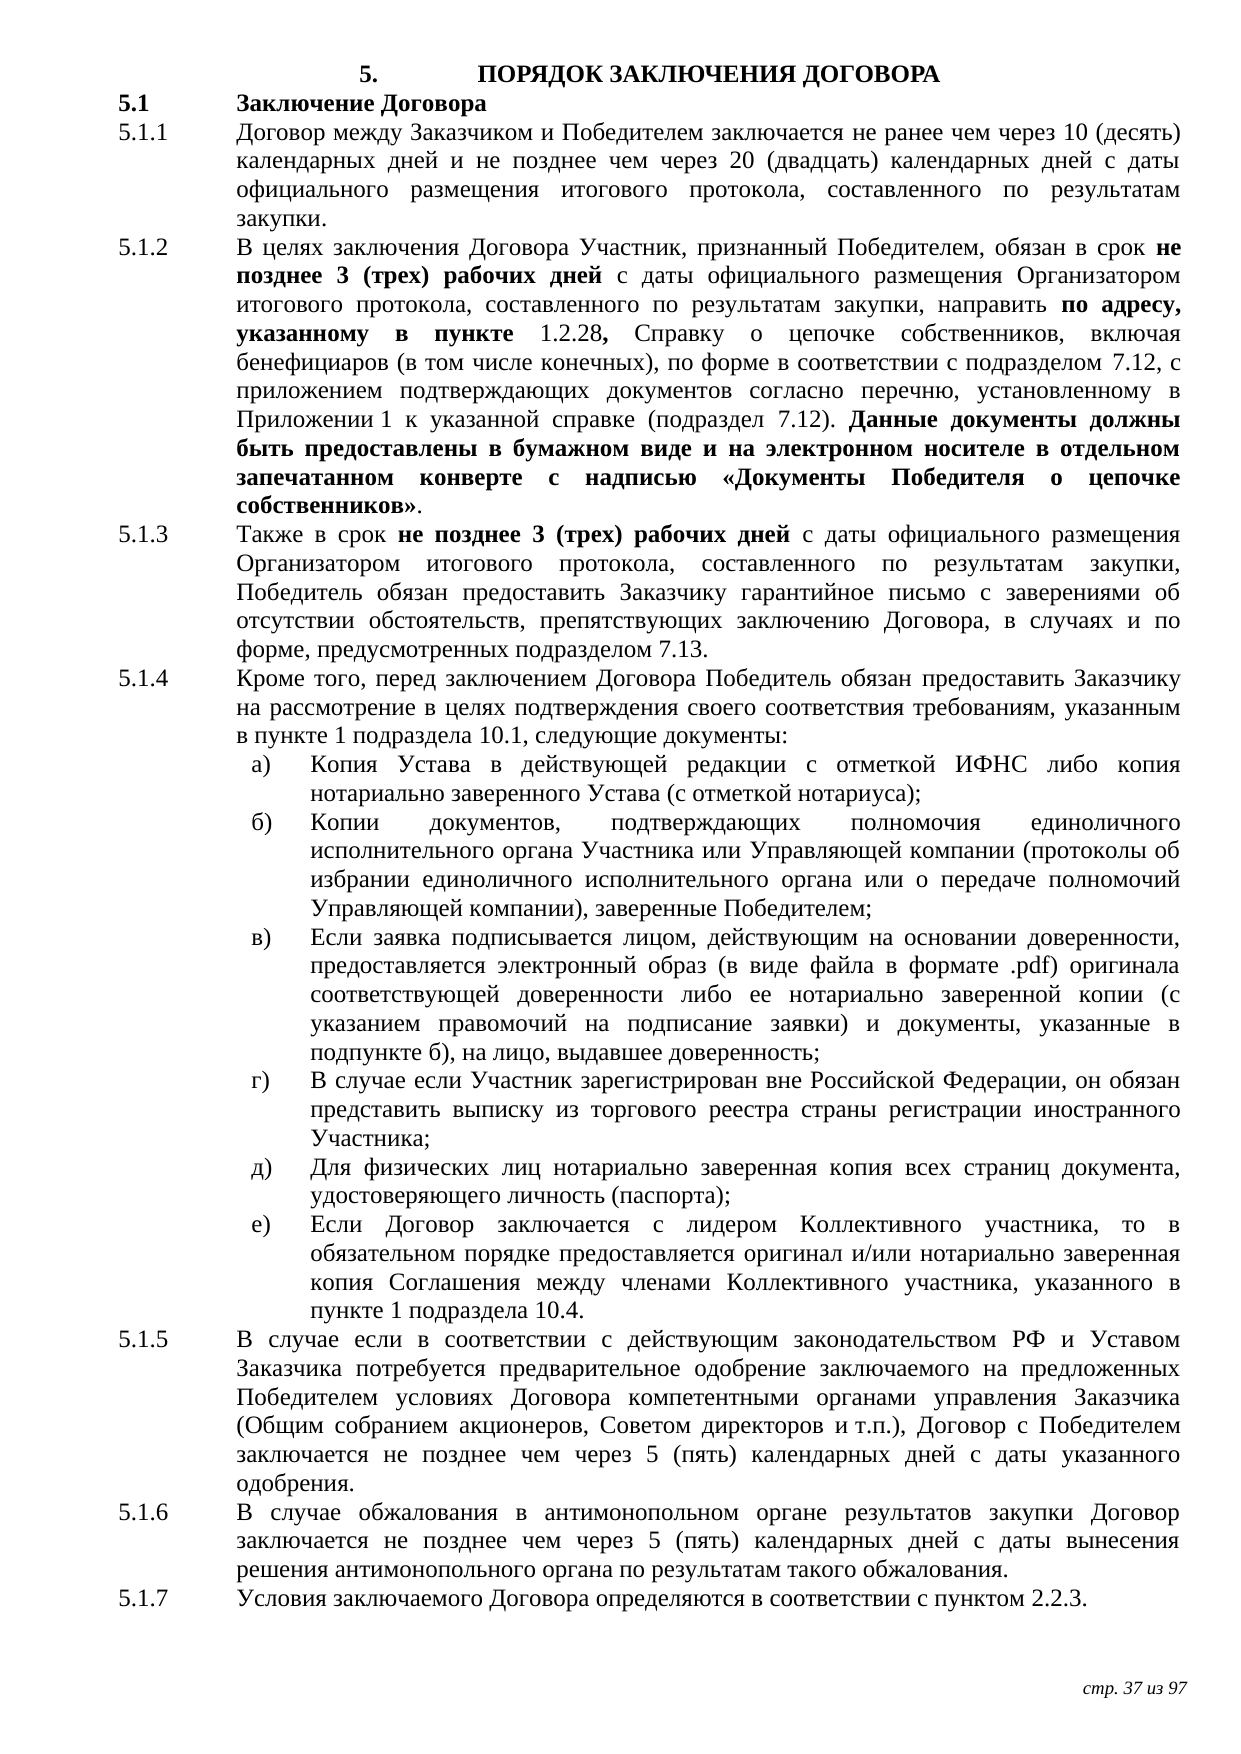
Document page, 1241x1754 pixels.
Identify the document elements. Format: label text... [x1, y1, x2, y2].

text В случае обжалования в антимонопольном органе результатов закупки Договор заключается не позднее чем через 5 (пять) календарных дней с даты вынесения решения антимонопольного органа по результатам такого обжалования. [118, 1497, 1181, 1583]
text Также в срок не позднее 3 (трех) рабочих дней с даты официального размещения Организатором итогового протокола, составленного по результатам закупки, Победитель обязан предоставить Заказчику гарантийное письмо с заверениями об отсутствии обстоятельств, препятствующих заключению Договора, в случаях и по форме, предусмотренных подразделом 7.13. [118, 519, 1181, 663]
list Если заявка подписывается лицом, действующим на основании доверенности, предоставляется электронный образ (в виде файла в формате .pdf) оригинала соответствующей доверенности либо ее нотариально заверенной копии (с указанием правомочий на подписание заявки) и документы, указанные в подпункте б), на лицо, выдавшее доверенность; [251, 922, 1181, 1065]
list Если Договор заключается с лидером Коллективного участника, то в обязательном порядке предоставляется оригинал и/или нотариально заверенная копия Соглашения между членами Коллективного участника, указанного в пункте 1 подраздела 10.4. [251, 1209, 1181, 1324]
subtitle ПОРЯДОК ЗАКЛЮЧЕНИЯ ДОГОВОРА [118, 59, 1181, 88]
list В случае если Участник зарегистрирован вне Российской Федерации, он обязан представить выписку из торгового реестра страны регистрации иностранного Участника; [251, 1065, 1181, 1152]
text В случае если в соответствии с действующим законодательством РФ и Уставом Заказчика потребуется предварительное одобрение заключаемого на предложенных Победителем условиях Договора компетентными органами управления Заказчика (Общим собранием акционеров, Советом директоров и т.п.), Договор с Победителем заключается не позднее чем через 5 (пять) календарных дней с даты указанного одобрения. [118, 1324, 1181, 1497]
text Условия заключаемого Договора определяются в соответствии с пунктом 2.2.3. [118, 1583, 1181, 1612]
text В целях заключения Договора Участник, признанный Победителем, обязан в срок не позднее 3 (трех) рабочих дней с даты официального размещения Организатором итогового протокола, составленного по результатам закупки, направить по адресу, указанному в пункте 1.2.28, Справку о цепочке собственников, включая бенефициаров (в том числе конечных), по форме в соответствии с подразделом 7.12, с приложением подтверждающих документов согласно перечню, установленному в Приложении 1 к указанной справке (подраздел 7.12). Данные документы должны быть предоставлены в бумажном виде и на электронном носителе в отдельном запечатанном конверте с надписью «Документы Победителя о цепочке собственников». [118, 232, 1181, 519]
list Для физических лиц нотариально заверенная копия всех страниц документа, удостоверяющего личность (паспорта); [251, 1152, 1181, 1209]
list Копии документов, подтверждающих полномочия единоличного исполнительного органа Участника или Управляющей компании (протоколы об избрании единоличного исполнительного органа или о передаче полномочий Управляющей компании), заверенные Победителем; [251, 807, 1181, 922]
list Кроме того, перед заключением Договора Победитель обязан предоставить Заказчику на рассмотрение в целях подтверждения своего соответствия требованиям, указанным в пункте 1 подраздела 10.1, следующие документы: [118, 663, 1181, 749]
text Договор между Заказчиком и Победителем заключается не ранее чем через 10 (десять) календарных дней и не позднее чем через 20 (двадцать) календарных дней с даты официального размещения итогового протокола, составленного по результатам закупки. [118, 117, 1181, 232]
list Копия Устава в действующей редакции с отметкой ИФНС либо копия нотариально заверенного Устава (с отметкой нотариуса); [251, 749, 1181, 807]
subtitle Заключение Договора [118, 88, 1181, 117]
